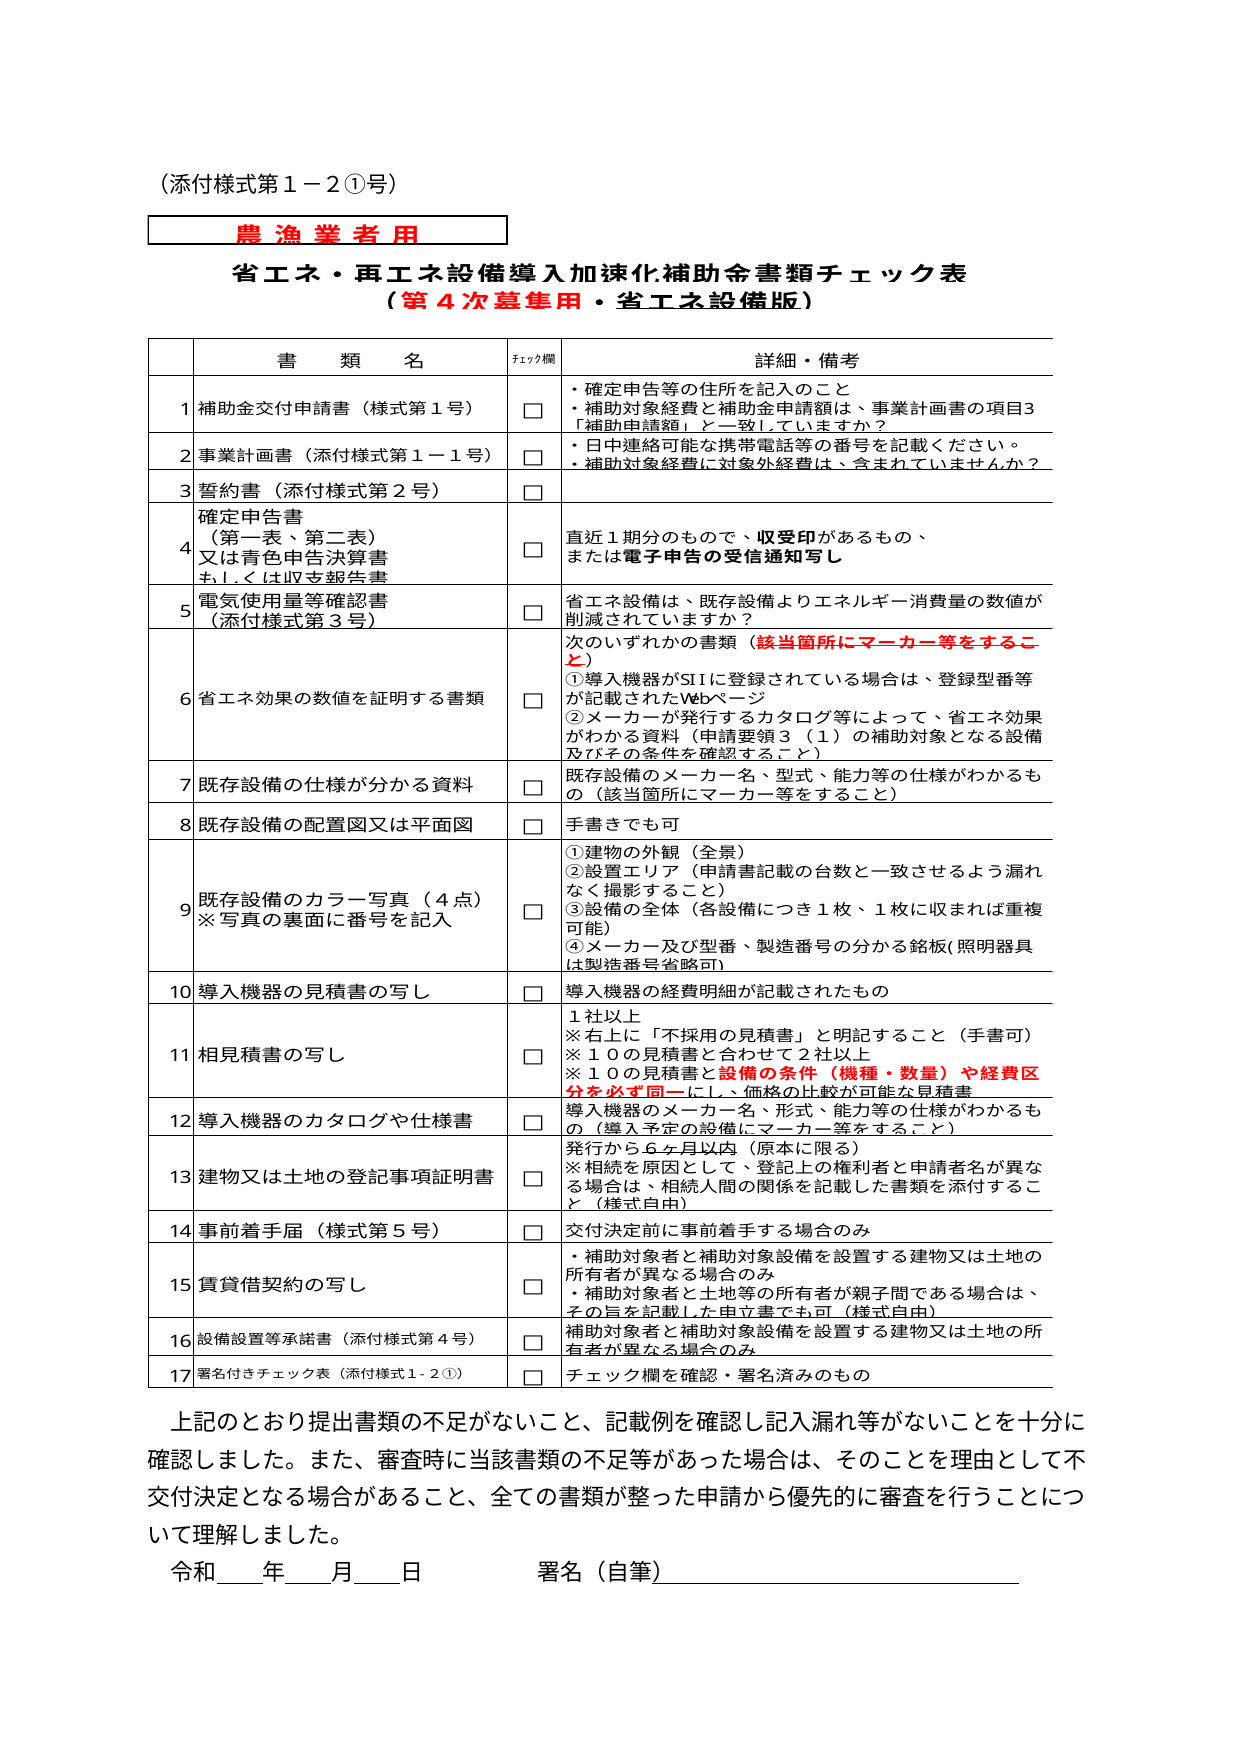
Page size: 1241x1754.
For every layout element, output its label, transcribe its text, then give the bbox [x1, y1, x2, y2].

text 上記のとおり提出書類の不足がないこと、記載例を確認し記入漏れ等がないことを十分に確認しました。また、審査時に当該書類の不足等があった場合は、そのことを理由として不交付決定となる場合があること、全ての書類が整った申請から優先的に審査を行うことについて理解しました。 [148, 1402, 1092, 1552]
text 令和 年 月 日 署名（自筆） [148, 1552, 1092, 1589]
text （添付様式第１－２①号） [148, 164, 1092, 202]
